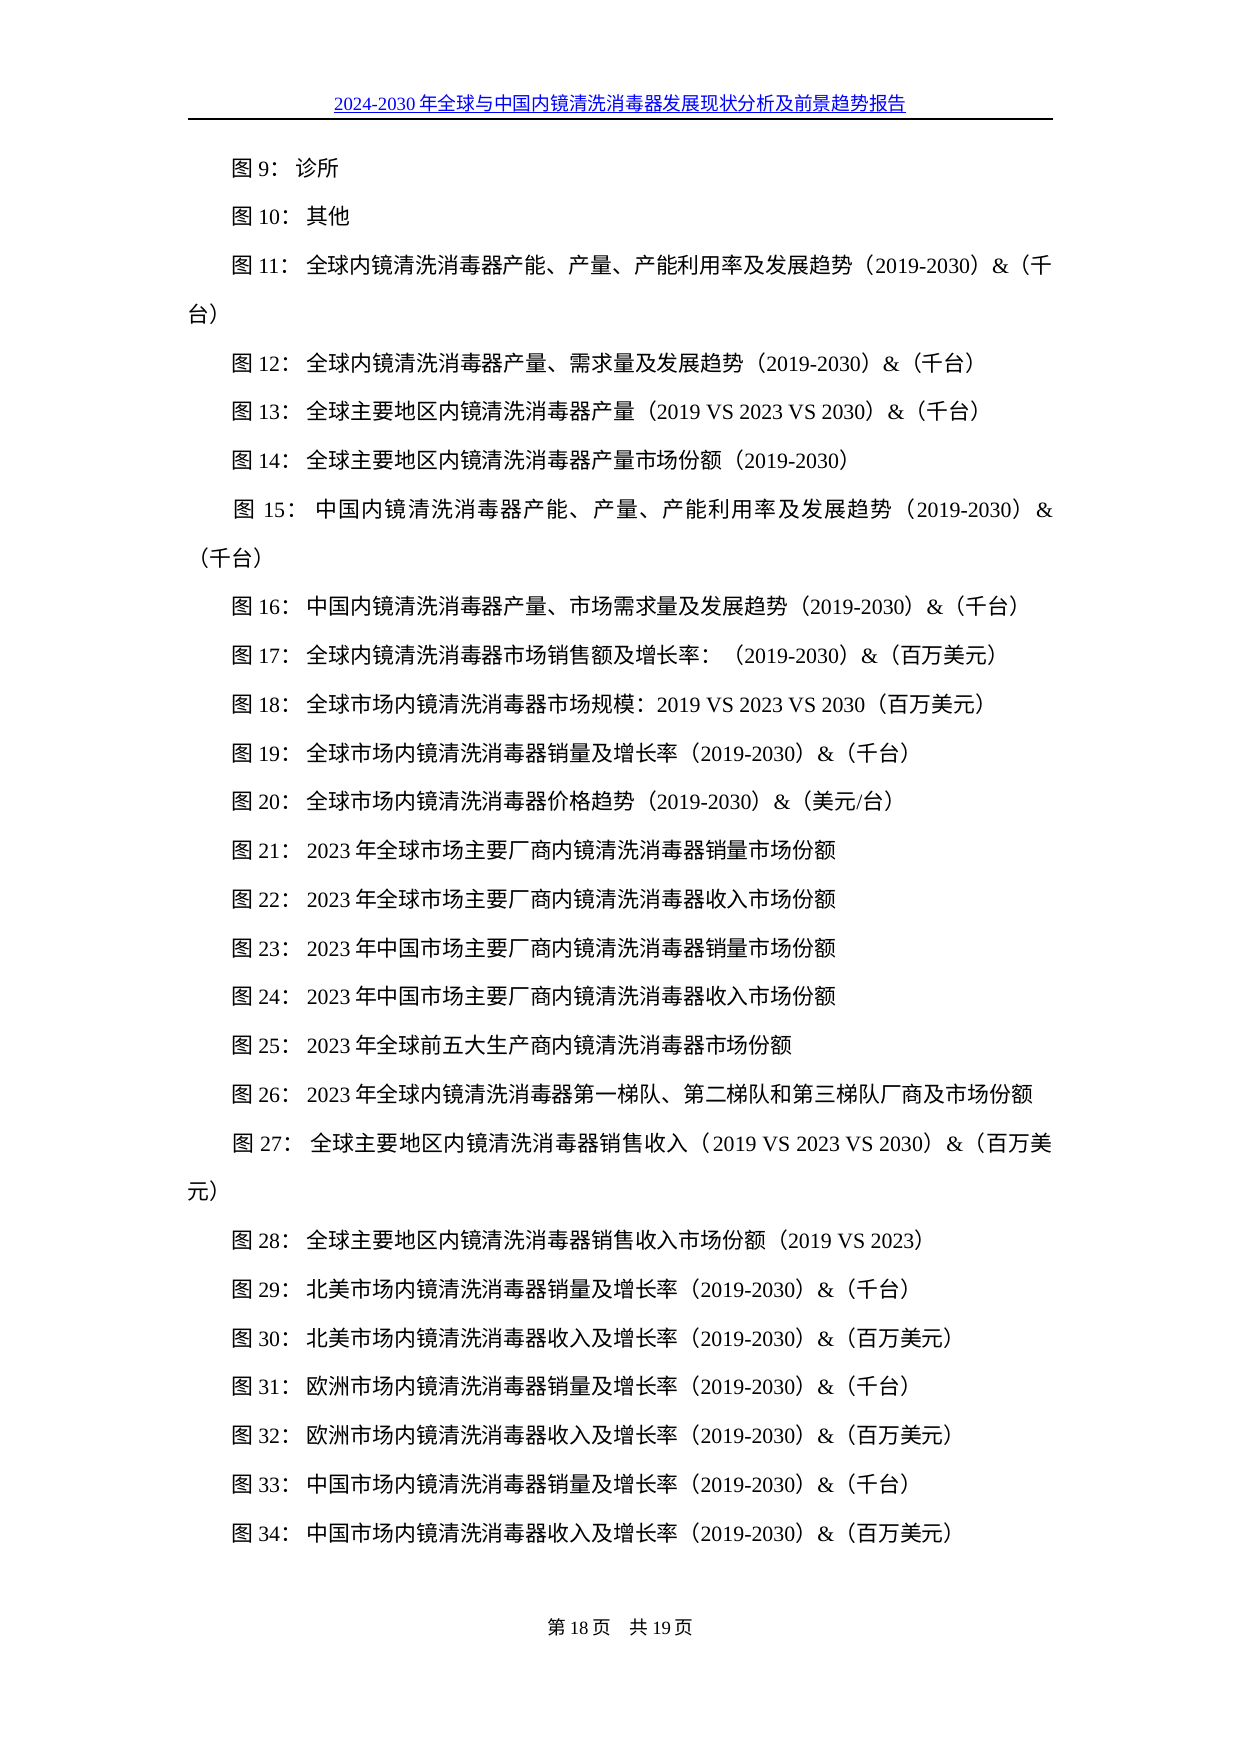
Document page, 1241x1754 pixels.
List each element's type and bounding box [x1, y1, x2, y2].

text [187, 150, 1053, 1548]
